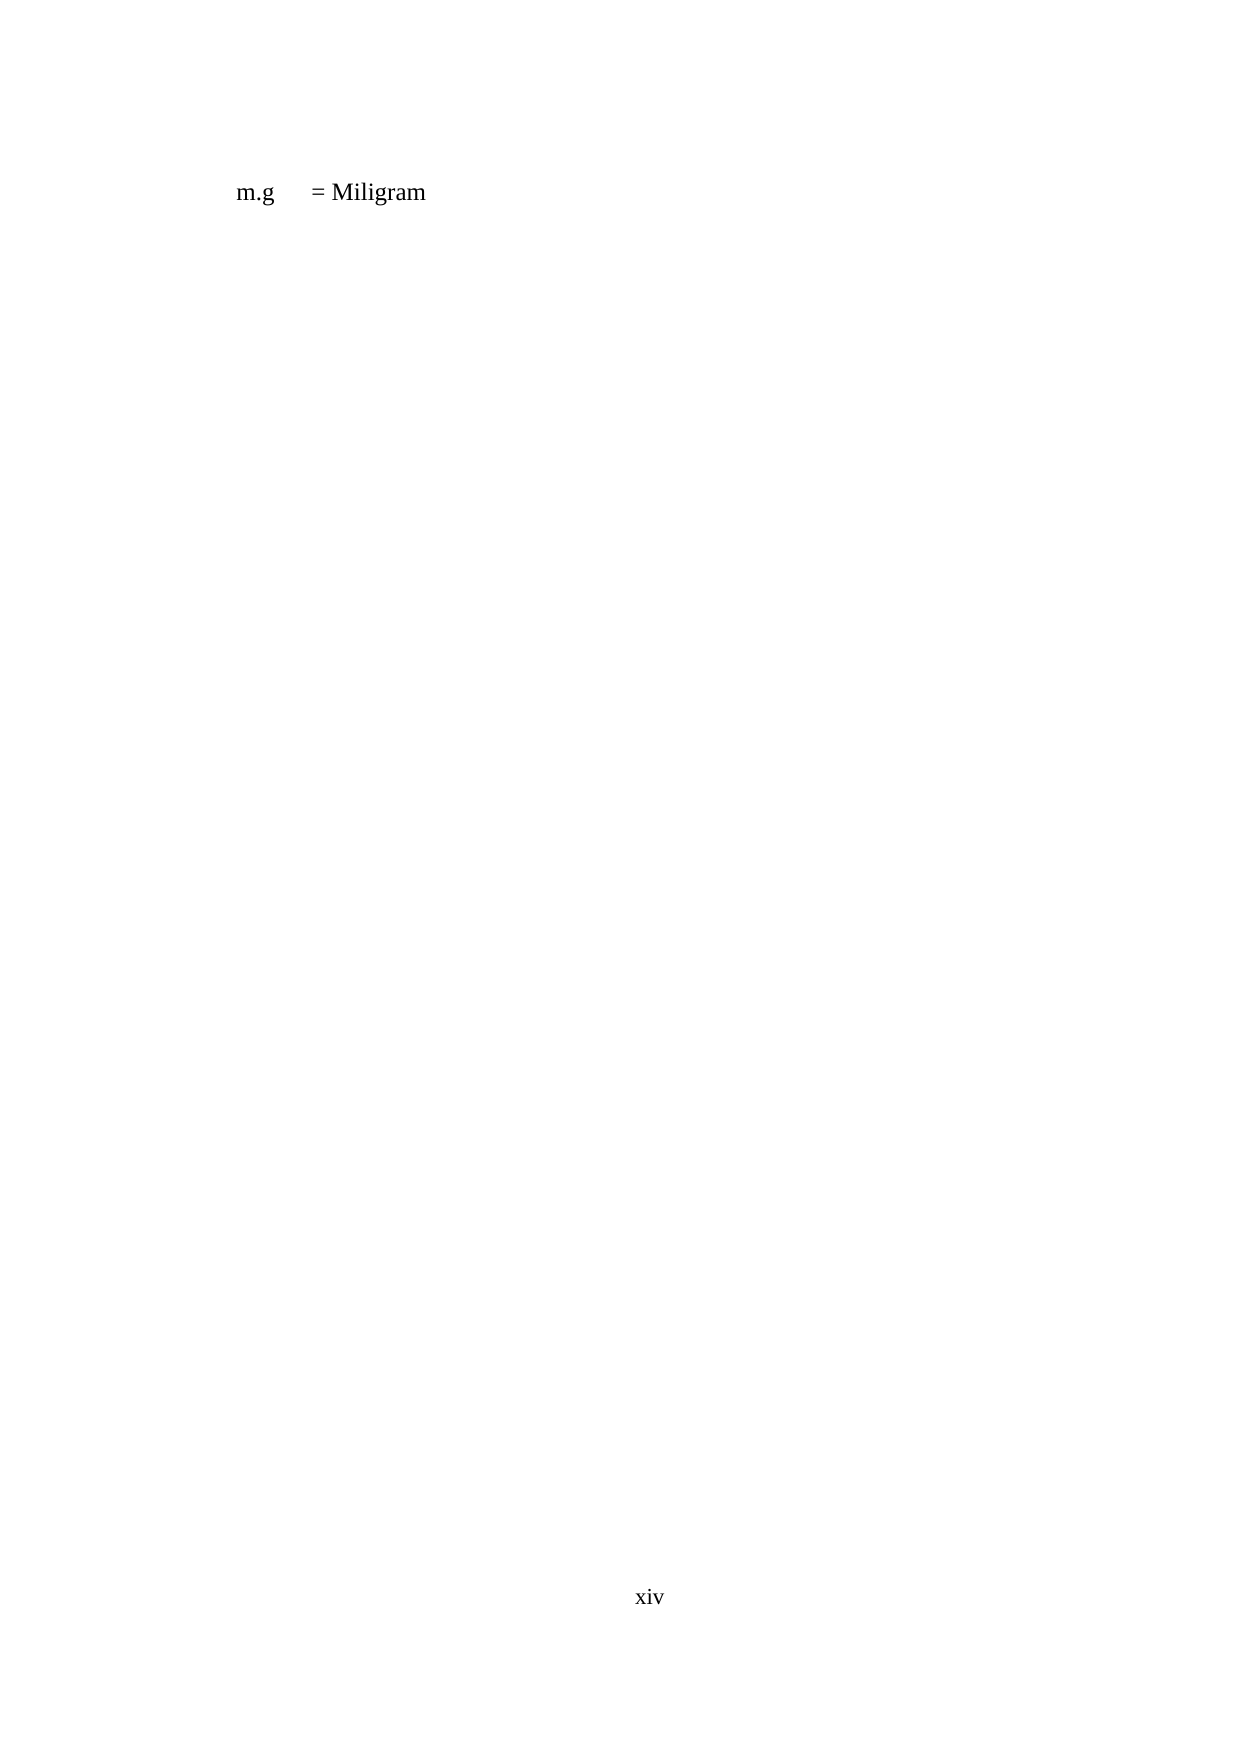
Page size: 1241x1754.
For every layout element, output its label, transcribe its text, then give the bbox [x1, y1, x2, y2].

text m.g = Miligram [236, 177, 1063, 206]
